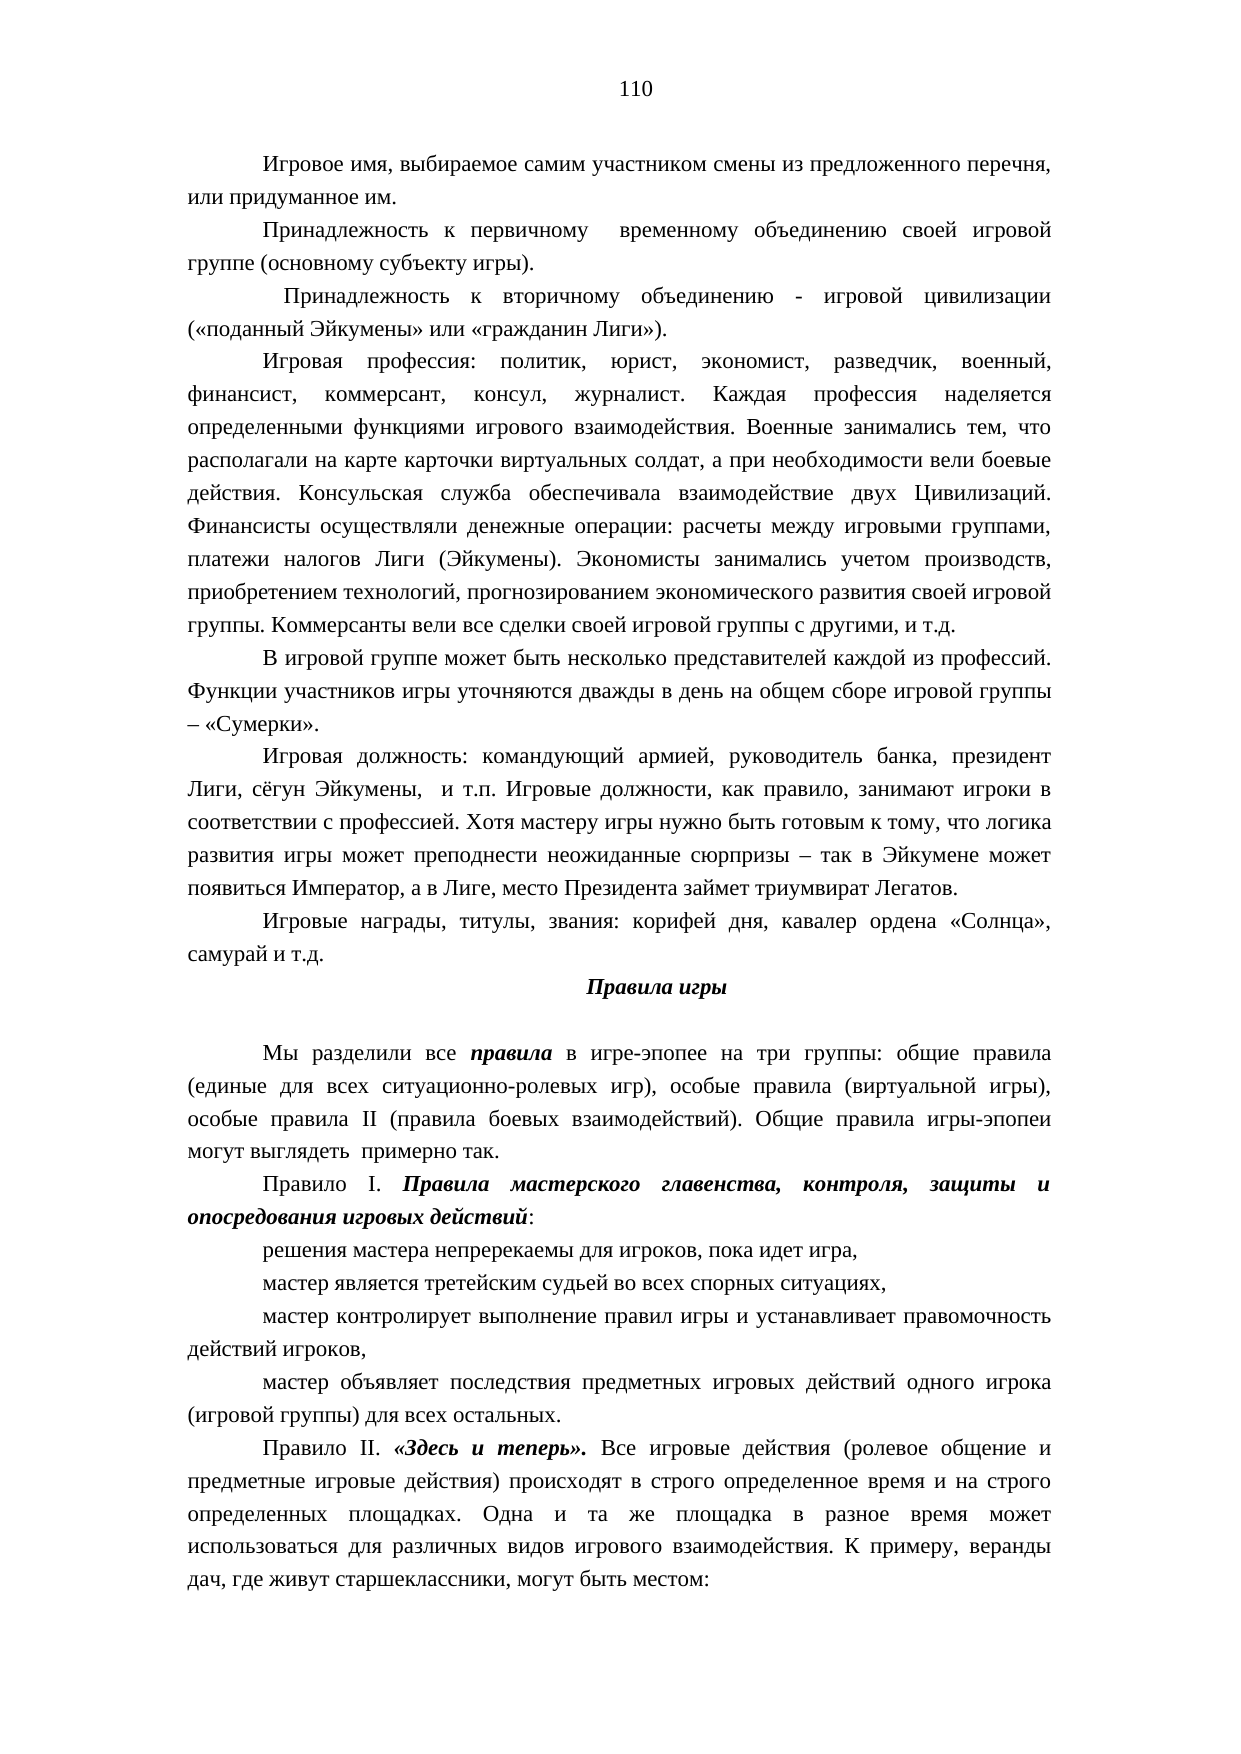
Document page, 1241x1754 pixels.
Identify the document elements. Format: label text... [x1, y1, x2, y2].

text Мы разделили все правила в игре-эпопее на три группы: общие правила (единые для всех ситуационно-ролевых игр), особые правила (виртуальной игры), особые правила II (правила боевых взаимодействий). Общие правила игры-эпопеи могут выглядеть примерно так. [187, 1039, 1053, 1164]
text Игровая должность: командующий армией, руководитель банка, президент Лиги, сёгун Эйкумены, и т.п. Игровые должности, как правило, занимают игроки в соответствии с профессией. Хотя мастеру игры нужно быть готовым к тому, что логика развития игры может преподнести неожиданные сюрпризы – так в Эйкумене может появиться Император, а в Лиге, место Президента займет триумвират Легатов. [187, 742, 1053, 901]
text Принадлежность к первичному временному объединению своей игровой группе (основному субъекту игры). [187, 216, 1053, 275]
text Принадлежность к вторичному объединению - игровой цивилизации («поданный Эйкумены» или «гражданин Лиги»). [187, 282, 1053, 341]
text В игровой группе может быть несколько представителей каждой из профессий. Функции участников игры уточняются дважды в день на общем сборе игровой группы – «Сумерки». [187, 644, 1053, 736]
text Игровое имя, выбираемое самим участником смены из предложенного перечня, или придуманное им. [187, 150, 1053, 209]
text Игровая профессия: политик, юрист, экономист, разведчик, военный, финансист, коммерсант, консул, журналист. Каждая профессия наделяется определенными функциями игрового взаимодействия. Военные занимались тем, что располагали на карте карточки виртуальных солдат, а при необходимости вели боевые действия. Консульская служба обеспечивала взаимодействие двух Цивилизаций. Финансисты осуществляли денежные операции: расчеты между игровыми группами, платежи налогов Лиги (Эйкумены). Экономисты занимались учетом производств, приобретением технологий, прогнозированием экономического развития своей игровой группы. Коммерсанты вели все сделки своей игровой группы с другими, и т.д. [187, 347, 1053, 637]
text Правило I. Правила мастерского главенства, контроля, защиты и опосредования игровых действий: [187, 1170, 1053, 1230]
text Правило II. «Здесь и теперь». Все игровые действия (ролевое общение и предметные игровые действия) происходят в строго определенное время и на строго определенных площадках. Одна и та же площадка в разное время может использоваться для различных видов игрового взаимодействия. К примеру, веранды дач, где живут старшеклассники, могут быть местом: [187, 1434, 1053, 1592]
text Игровые награды, титулы, звания: корифей дня, кавалер ордена «Солнца», самурай и т.д. [187, 907, 1053, 966]
text Правила игры [187, 973, 1053, 999]
text мастер объявляет последствия предметных игровых действий одного игрока (игровой группы) для всех остальных. [187, 1368, 1053, 1427]
text мастер является третейским судьей во всех спорных ситуациях, [187, 1269, 1053, 1296]
text решения мастера непререкаемы для игроков, пока идет игра, [187, 1236, 1053, 1263]
text мастер контролирует выполнение правил игры и устанавливает правомочность действий игроков, [187, 1302, 1053, 1361]
